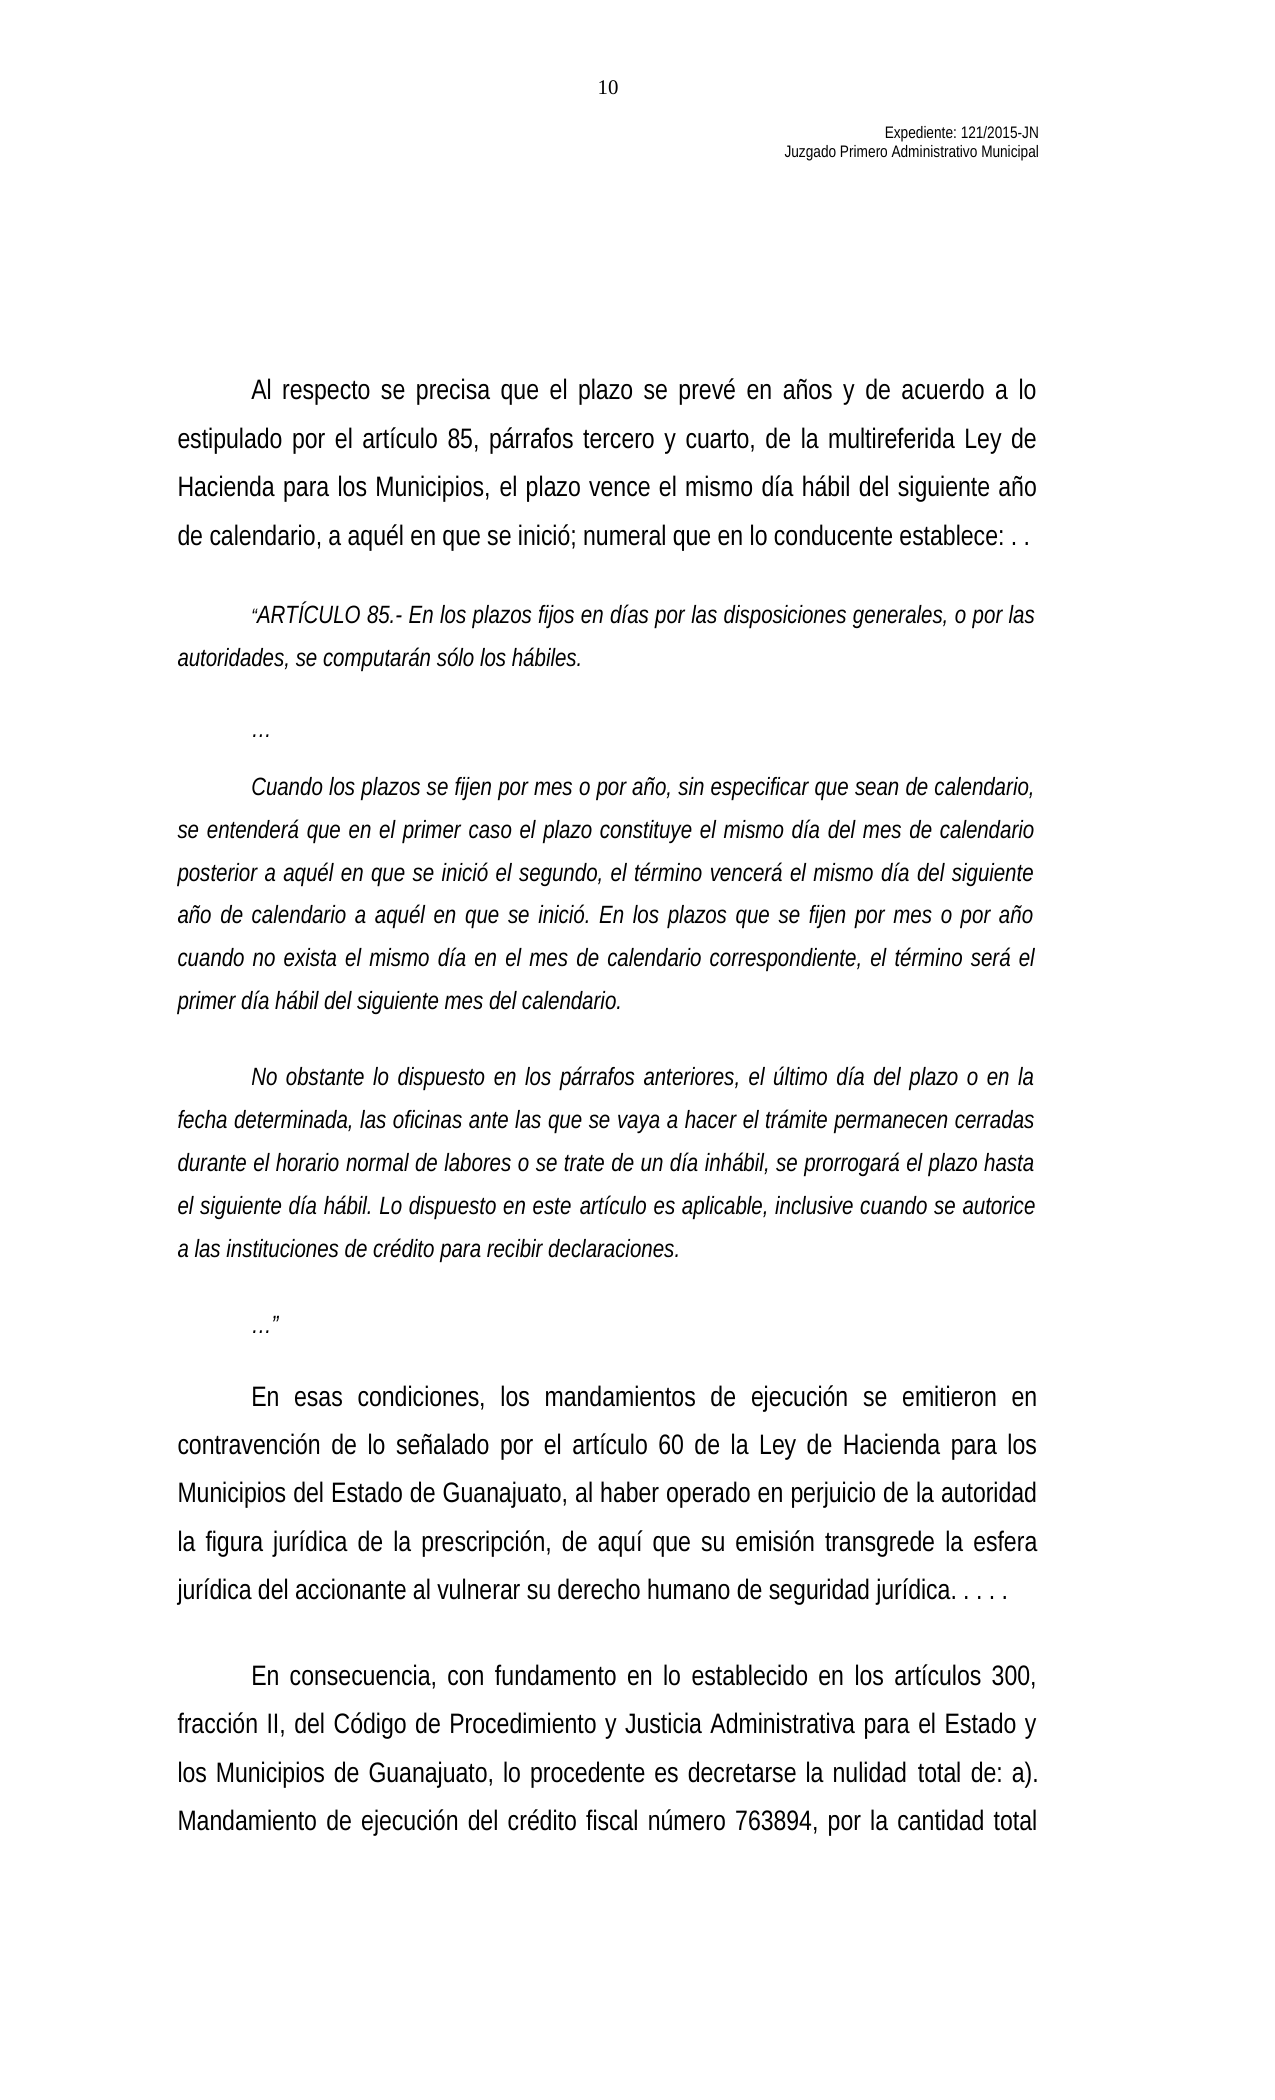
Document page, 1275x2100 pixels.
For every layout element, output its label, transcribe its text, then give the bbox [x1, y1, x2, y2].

text “ARTÍCULO 85.- En los plazos fijos en días por las disposiciones generales, o por las autoridades, se computarán sólo los hábiles. [177, 600, 1039, 672]
text …” [177, 1310, 1039, 1338]
text Cuando los plazos se fijen por mes o por año, sin especificar que sean de calendario, se entenderá que en el primer caso el plazo constituye el mismo día del mes de calendario posterior a aquél en que se inició el segundo, el término vencerá el mismo día del siguiente año de calendario a aquél en que se inició. En los plazos que se fijen por mes o por año cuando no exista el mismo día en el mes de calendario correspondiente, el término será el primer día hábil del siguiente mes del calendario. [177, 772, 1039, 1015]
text … [177, 714, 1039, 743]
text En esas condiciones, los mandamientos de ejecución se emitieron en contravención de lo señalado por el artículo 60 de la Ley de Hacienda para los Municipios del Estado de Guanajuato, al haber operado en perjuicio de la autoridad la figura jurídica de la prescripción, de aquí que su emisión transgrede la esfera jurídica del accionante al vulnerar su derecho humano de seguridad jurídica. . . . . [177, 1380, 1039, 1606]
text Al respecto se precisa que el plazo se prevé en años y de acuerdo a lo estipulado por el artículo 85, párrafos tercero y cuarto, de la multireferida Ley de Hacienda para los Municipios, el plazo vence el mismo día hábil del siguiente año de calendario, a aquél en que se inició; numeral que en lo conducente establece: . . [177, 373, 1039, 551]
text No obstante lo dispuesto en los párrafos anteriores, el último día del plazo o en la fecha determinada, las oficinas ante las que se vaya a hacer el trámite permanecen cerradas durante el horario normal de labores o se trate de un día inhábil, se prorrogará el plazo hasta el siguiente día hábil. Lo dispuesto en este artículo es aplicable, inclusive cuando se autorice a las instituciones de crédito para recibir declaraciones. [177, 1062, 1039, 1262]
